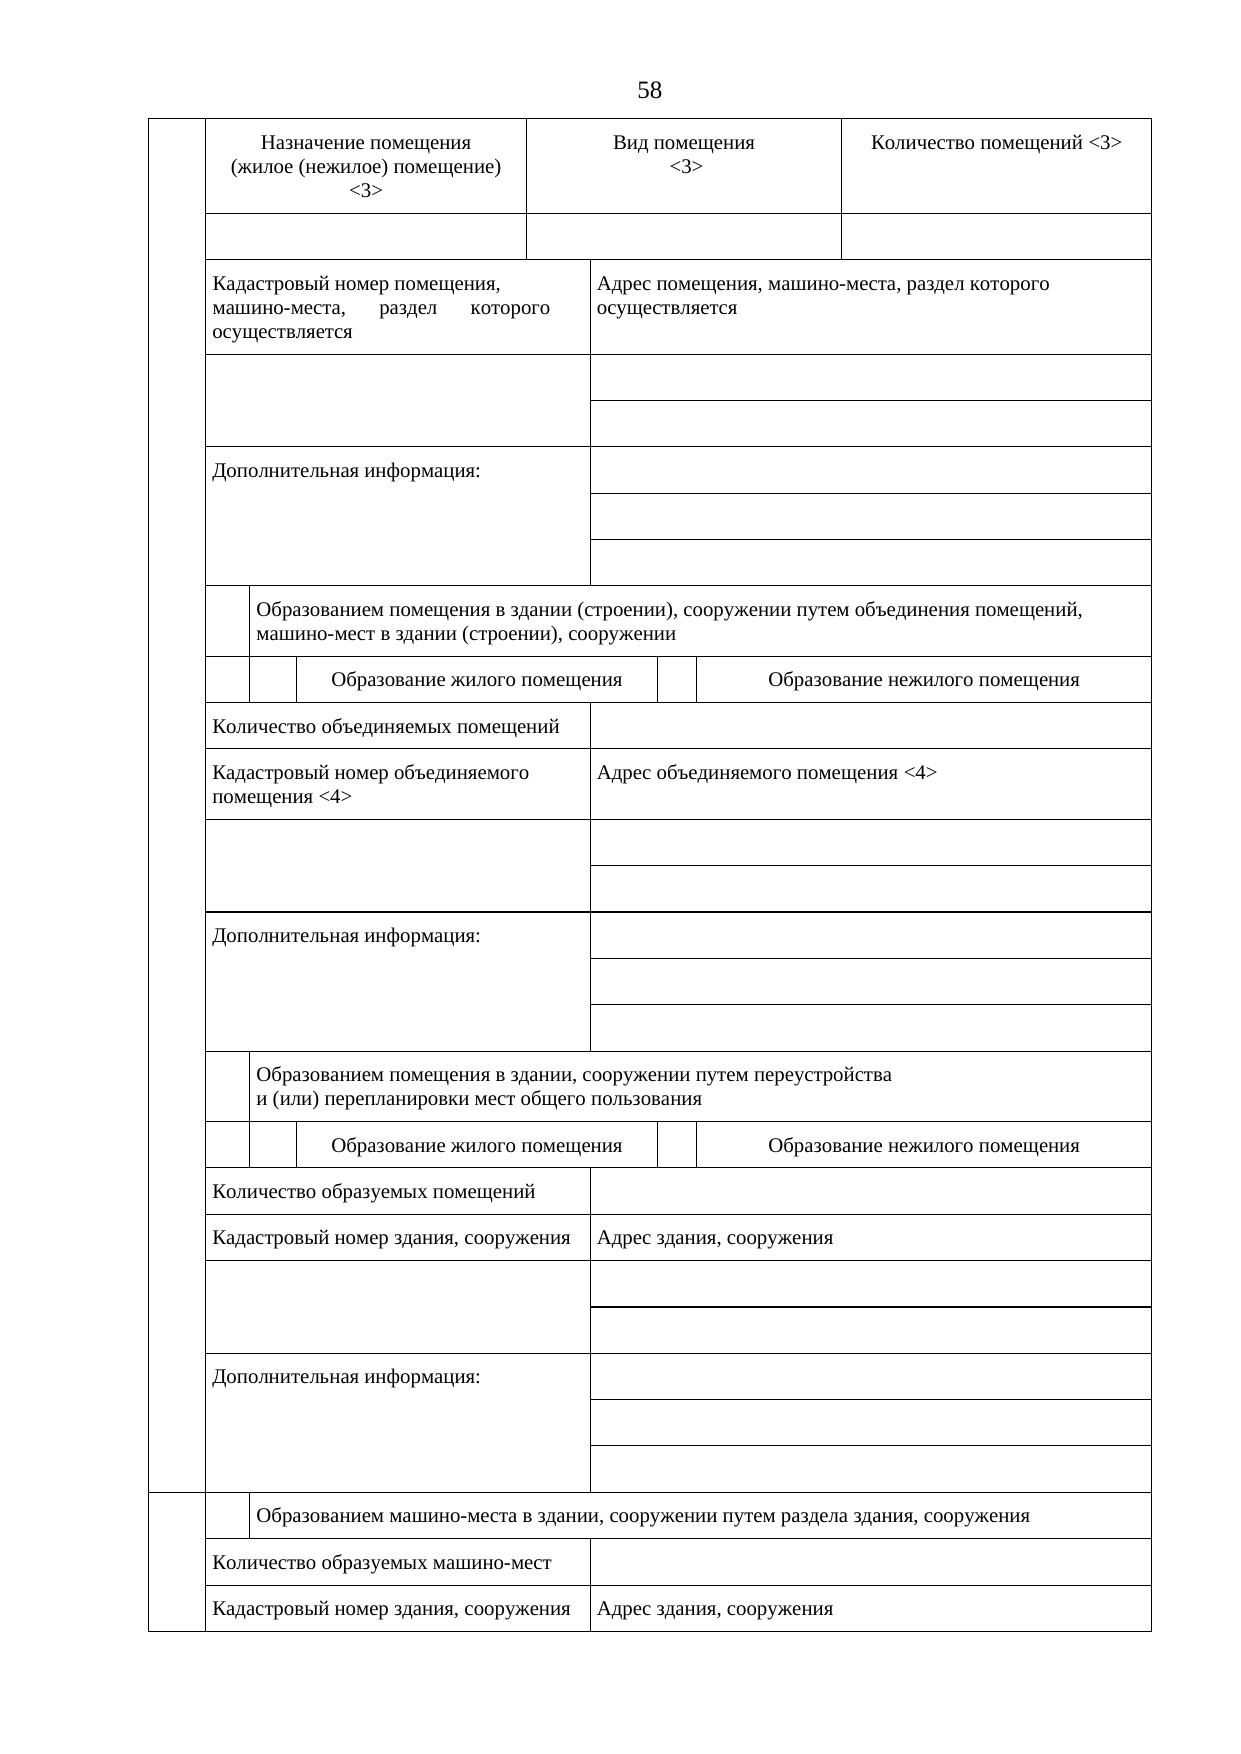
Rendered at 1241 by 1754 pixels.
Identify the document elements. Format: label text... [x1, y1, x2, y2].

table_cell Образование нежилого помещения [697, 657, 1151, 702]
table_cell [206, 1052, 249, 1121]
table_cell Дополнительная информация: [206, 1354, 590, 1492]
table_cell [591, 1539, 1151, 1584]
table_cell Адрес здания, сооружения [591, 1215, 1151, 1260]
table_cell [591, 1005, 1151, 1051]
table_cell Назначение помещения (жилое (нежилое) помещение) <3> [206, 119, 526, 213]
table_cell Образование жилого помещения [297, 1122, 657, 1167]
table_cell [206, 657, 249, 702]
table_cell [591, 401, 1151, 446]
table_cell Образованием помещения в здании (строении), сооружении путем объединения помещений, машино-мест в здании (строении), сооружении [250, 586, 1151, 656]
table_cell [206, 1261, 590, 1306]
table_cell Адрес здания, сооружения [591, 1586, 1151, 1631]
table_cell [206, 214, 526, 259]
table_cell Вид помещения <3> [527, 119, 841, 213]
table_cell [206, 586, 249, 656]
table_cell [206, 1122, 249, 1167]
table_cell Кадастровый номер помещения, машино-места, раздел которого осуществляется [206, 260, 590, 353]
table_cell [206, 400, 590, 446]
table_cell [591, 959, 1151, 1004]
table_cell Адрес помещения, машино-места, раздел которого осуществляется [591, 260, 1151, 353]
table_cell [591, 1354, 1151, 1399]
table_cell [591, 866, 1151, 911]
table_cell [658, 1122, 696, 1167]
table_cell [250, 657, 296, 702]
table_cell [658, 657, 696, 702]
table_cell Образование жилого помещения [297, 657, 657, 702]
table_cell [591, 1446, 1151, 1492]
table_cell Адрес объединяемого помещения <4> [591, 749, 1151, 819]
table_cell [591, 540, 1151, 585]
table_cell [591, 1308, 1151, 1353]
table_cell Дополнительная информация: [206, 447, 590, 585]
table_cell Кадастровый номер здания, сооружения [206, 1215, 590, 1260]
table_cell Кадастровый номер здания, сооружения [206, 1586, 590, 1631]
table_cell [591, 447, 1151, 492]
table_cell [527, 214, 841, 259]
table_cell [206, 865, 590, 911]
table_cell Образование нежилого помещения [697, 1122, 1151, 1167]
table_cell Образованием машино-места в здании, сооружении путем раздела здания, сооружения [250, 1493, 1151, 1538]
table_cell [591, 494, 1151, 539]
table_cell Образованием помещения в здании, сооружении путем переустройства и (или) перепланировки мест общего пользования [250, 1052, 1151, 1121]
table_cell [206, 355, 590, 400]
table_cell [591, 913, 1151, 958]
table_cell [591, 355, 1151, 400]
table_cell Количество образуемых помещений [206, 1168, 590, 1214]
table_cell Количество объединяемых помещений [206, 703, 590, 748]
table_cell Кадастровый номер объединяемого помещения <4> [206, 749, 590, 819]
table_cell [206, 1306, 590, 1353]
table_cell Количество образуемых машино-мест [206, 1539, 590, 1584]
table_cell [591, 1261, 1151, 1306]
table_cell [591, 820, 1151, 865]
table_cell [591, 1400, 1151, 1445]
table_cell [250, 1122, 296, 1167]
table_cell [149, 1493, 205, 1631]
table_cell [591, 1168, 1151, 1214]
table_cell [206, 820, 590, 865]
table_cell Дополнительная информация: [206, 913, 590, 1051]
table_cell [591, 703, 1151, 748]
table_cell [842, 214, 1151, 259]
table_cell Количество помещений <3> [842, 119, 1151, 213]
table_cell [206, 1493, 249, 1538]
